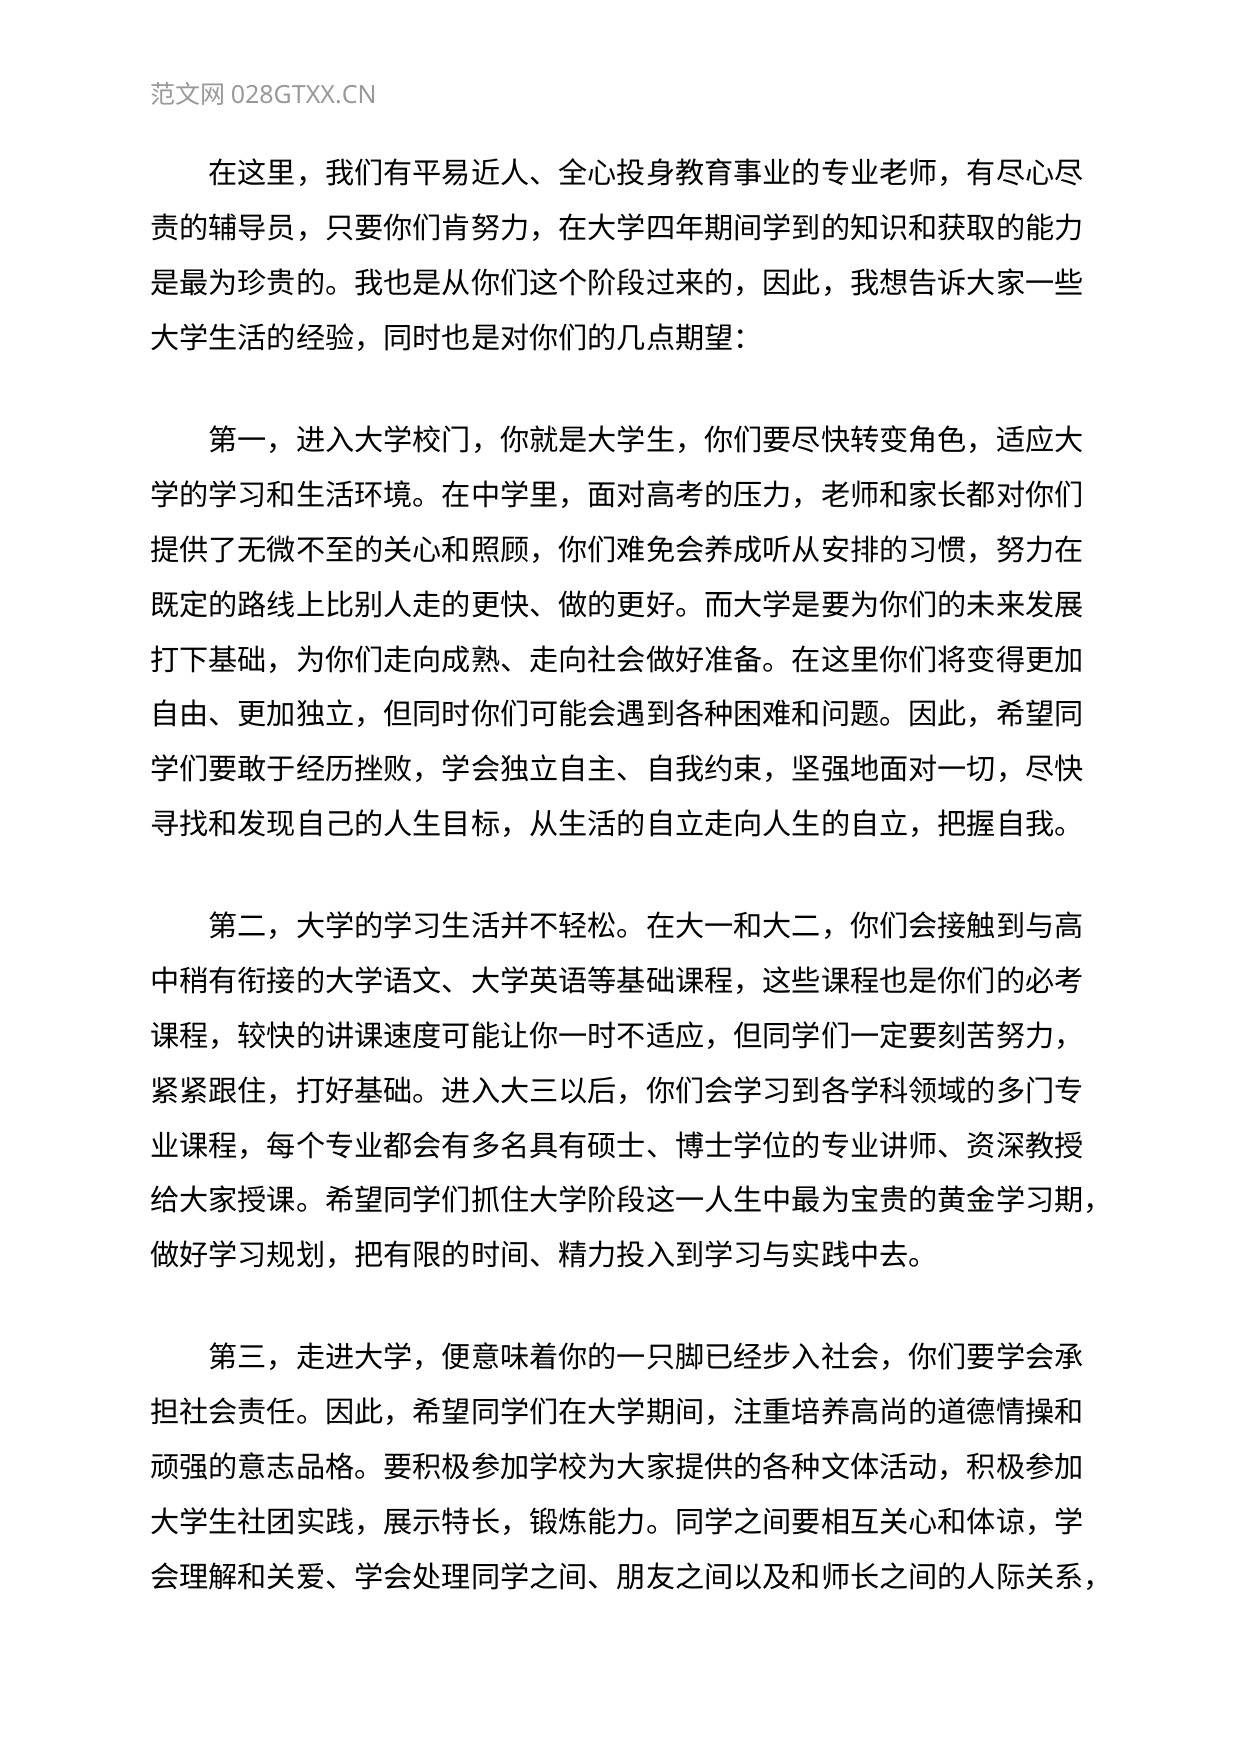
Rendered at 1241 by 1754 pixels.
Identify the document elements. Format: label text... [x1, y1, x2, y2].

text 第二，大学的学习生活并不轻松。在大一和大二，你们会接触到与高中稍有衔接的大学语文、大学英语等基础课程，这些课程也是你们的必考课程，较快的讲课速度可能让你一时不适应，但同学们一定要刻苦努力，紧紧跟住，打好基础。进入大三以后，你们会学习到各学科领域的多门专业课程，每个专业都会有多名具有硕士、博士学位的专业讲师、资深教授给大家授课。希望同学们抓住大学阶段这一人生中最为宝贵的黄金学习期，做好学习规划，把有限的时间、精力投入到学习与实践中去。 [150, 902, 1090, 1274]
text 在这里，我们有平易近人、全心投身教育事业的专业老师，有尽心尽责的辅导员，只要你们肯努力，在大学四年期间学到的知识和获取的能力是最为珍贵的。我也是从你们这个阶段过来的，因此，我想告诉大家一些大学生活的经验，同时也是对你们的几点期望： [150, 150, 1090, 357]
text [150, 1334, 1090, 1596]
text 第一，进入大学校门，你就是大学生，你们要尽快转变角色，适应大学的学习和生活环境。在中学里，面对高考的压力，老师和家长都对你们提供了无微不至的关心和照顾，你们难免会养成听从安排的习惯，努力在既定的路线上比别人走的更快、做的更好。而大学是要为你们的未来发展打下基础，为你们走向成熟、走向社会做好准备。在这里你们将变得更加自由、更加独立，但同时你们可能会遇到各种困难和问题。因此，希望同学们要敢于经历挫败，学会独立自主、自我约束，坚强地面对一切，尽快寻找和发现自己的人生目标，从生活的自立走向人生的自立，把握自我。 [150, 416, 1090, 843]
